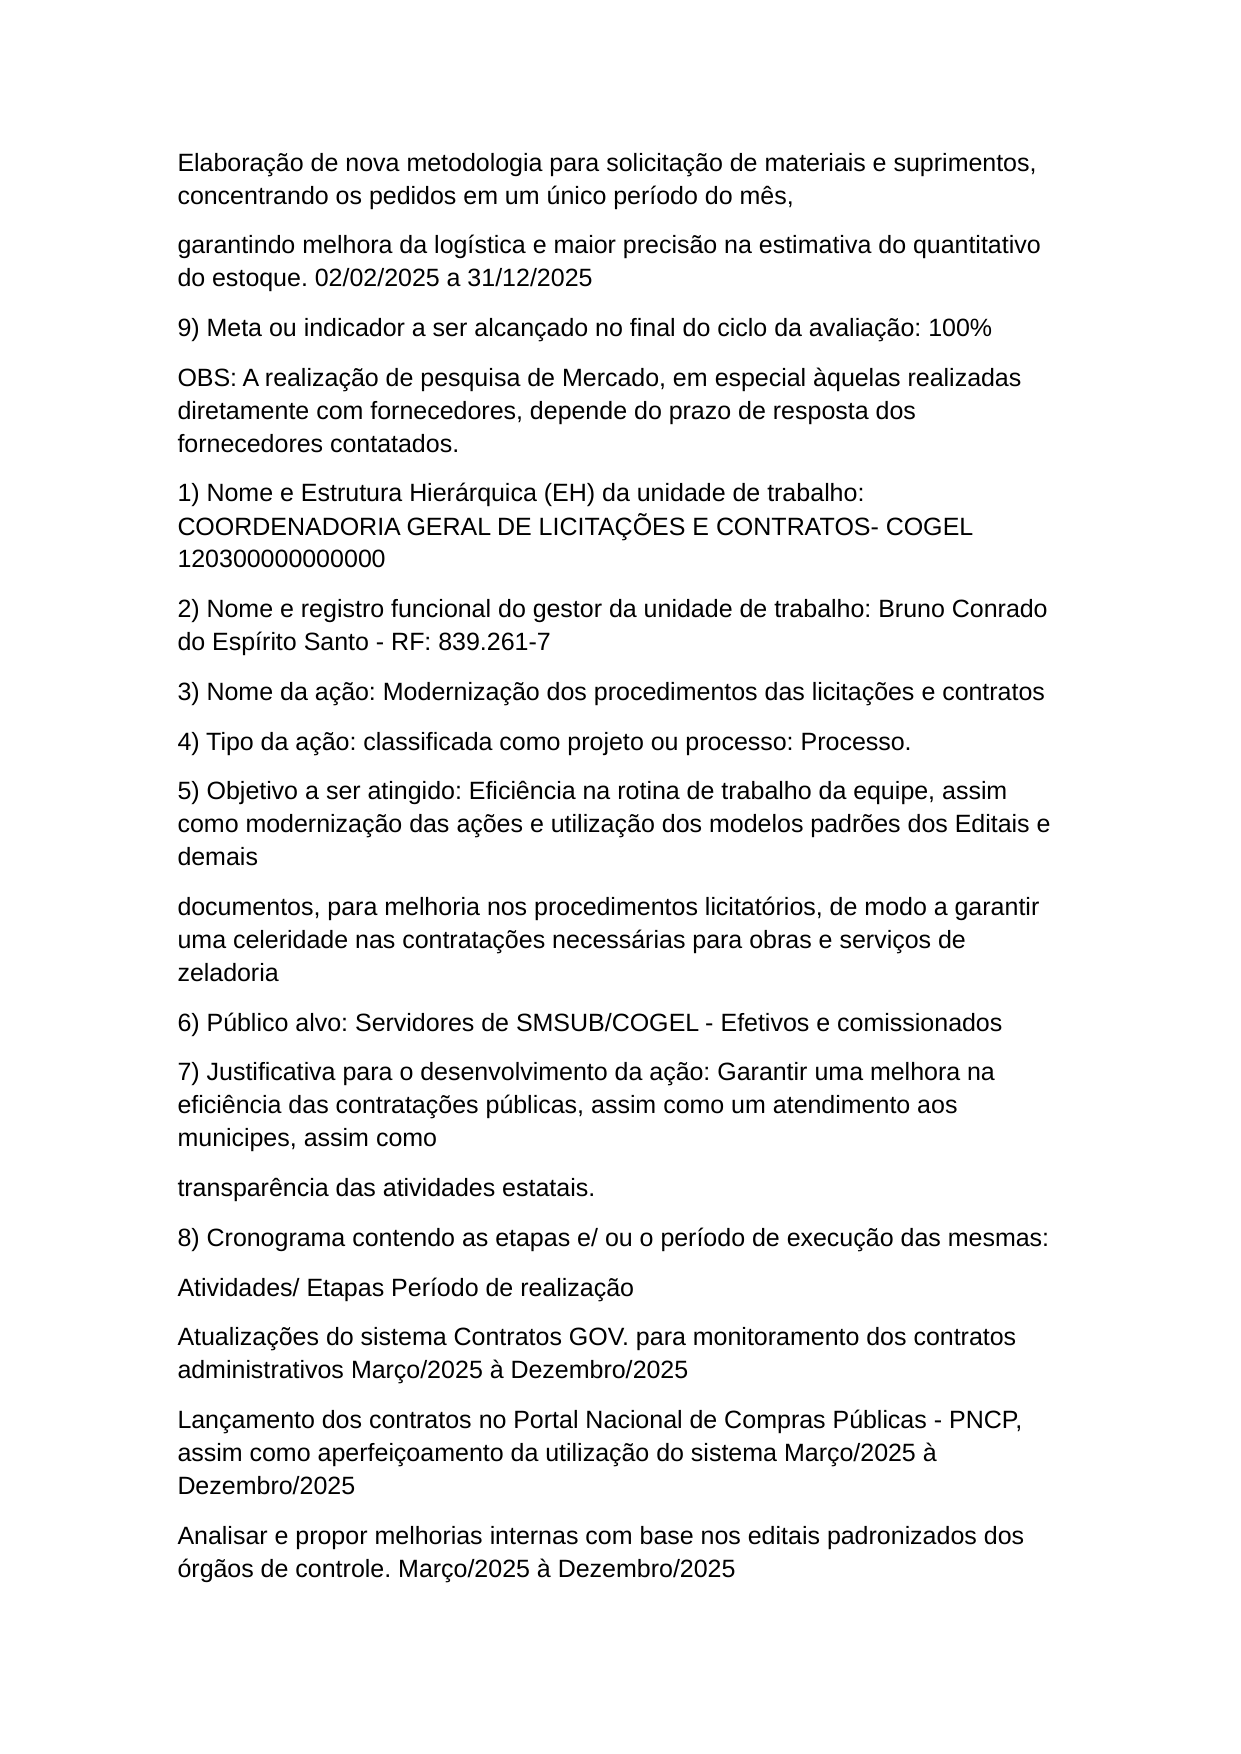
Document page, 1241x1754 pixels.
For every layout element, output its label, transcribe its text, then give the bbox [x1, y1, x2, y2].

text 5) Objetivo a ser atingido: Eficiência na rotina de trabalho da equipe, assim como modernização das ações e utilização dos modelos padrões dos Editais e demais [177, 776, 1063, 871]
text Elaboração de nova metodologia para solicitação de materiais e suprimentos, concentrando os pedidos em um único período do mês, [177, 148, 1063, 209]
text Atualizações do sistema Contratos GOV. para monitoramento dos contratos administrativos Março/2025 à Dezembro/2025 [177, 1322, 1063, 1384]
text 1) Nome e Estrutura Hierárquica (EH) da unidade de trabalho: COORDENADORIA GERAL DE LICITAÇÕES E CONTRATOS- COGEL 120300000000000 [177, 478, 1063, 573]
text 8) Cronograma contendo as etapas e/ ou o período de execução das mesmas: [177, 1223, 1063, 1252]
text transparência das atividades estatais. [177, 1173, 1063, 1202]
text 6) Público alvo: Servidores de SMSUB/COGEL - Efetivos e comissionados [177, 1008, 1063, 1036]
text 3) Nome da ação: Modernização dos procedimentos das licitações e contratos [177, 677, 1063, 706]
text 7) Justificativa para o desenvolvimento da ação: Garantir uma melhora na eficiência das contratações públicas, assim como um atendimento aos municipes, assim como [177, 1057, 1063, 1152]
text 9) Meta ou indicador a ser alcançado no final do ciclo da avaliação: 100% [177, 313, 1063, 342]
text 4) Tipo da ação: classificada como projeto ou processo: Processo. [177, 727, 1063, 755]
text Lançamento dos contratos no Portal Nacional de Compras Públicas - PNCP, assim como aperfeiçoamento da utilização do sistema Março/2025 à Dezembro/2025 [177, 1405, 1063, 1500]
text Analisar e propor melhorias internas com base nos editais padronizados dos órgãos de controle. Março/2025 à Dezembro/2025 [177, 1521, 1063, 1582]
text 2) Nome e registro funcional do gestor da unidade de trabalho: Bruno Conrado do Espírito Santo - RF: 839.261-7 [177, 594, 1063, 656]
text OBS: A realização de pesquisa de Mercado, em especial àquelas realizadas diretamente com fornecedores, depende do prazo de resposta dos fornecedores contatados. [177, 363, 1063, 457]
text documentos, para melhoria nos procedimentos licitatórios, de modo a garantir uma celeridade nas contratações necessárias para obras e serviços de zeladoria [177, 892, 1063, 987]
text Atividades/ Etapas Período de realização [177, 1272, 1063, 1301]
text garantindo melhora da logística e maior precisão na estimativa do quantitativo do estoque. 02/02/2025 a 31/12/2025 [177, 230, 1063, 292]
